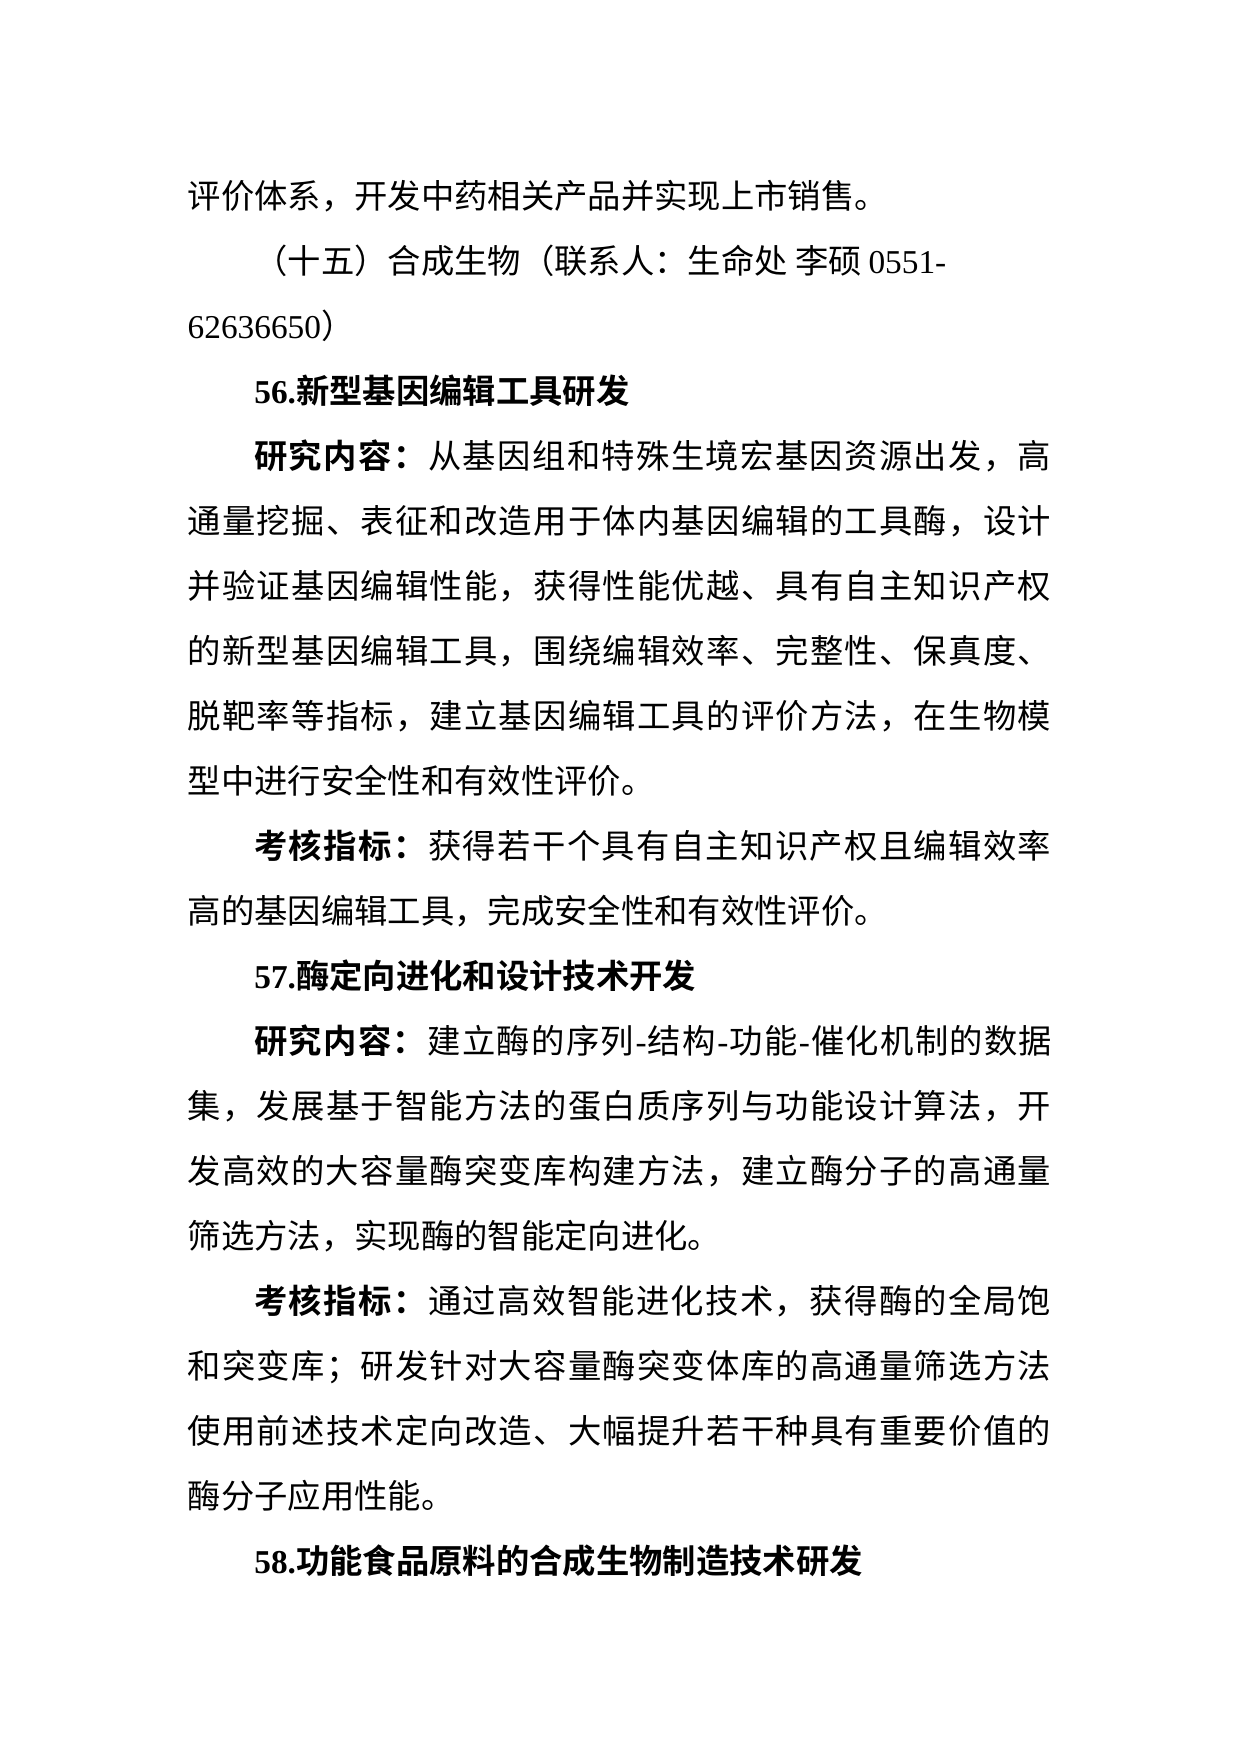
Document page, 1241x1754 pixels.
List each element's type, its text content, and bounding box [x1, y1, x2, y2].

text 58.功能食品原料的合成生物制造技术研发 [187, 1527, 1053, 1592]
text 考核指标：获得若干个具有自主知识产权且编辑效率高的基因编辑工具，完成安全性和有效性评价。 [187, 812, 1053, 942]
text （十五）合成生物（联系人：生命处 李硕0551-62636650） [187, 227, 1053, 357]
text 考核指标：通过高效智能进化技术，获得酶的全局饱和突变库；研发针对大容量酶突变体库的高通量筛选方法；使用前述技术定向改造、大幅提升若干种具有重要价值的酶分子应用性能。 [187, 1267, 1053, 1527]
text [187, 162, 1053, 227]
text 56.新型基因编辑工具研发 [187, 357, 1053, 422]
text 研究内容：从基因组和特殊生境宏基因资源出发，高通量挖掘、表征和改造用于体内基因编辑的工具酶，设计并验证基因编辑性能，获得性能优越、具有自主知识产权的新型基因编辑工具，围绕编辑效率、完整性、保真度、脱靶率等指标，建立基因编辑工具的评价方法，在生物模型中进行安全性和有效性评价。 [187, 422, 1053, 812]
text 研究内容：建立酶的序列-结构-功能-催化机制的数据集，发展基于智能方法的蛋白质序列与功能设计算法，开发高效的大容量酶突变库构建方法，建立酶分子的高通量筛选方法，实现酶的智能定向进化。 [187, 1007, 1053, 1267]
text 57.酶定向进化和设计技术开发 [187, 942, 1053, 1007]
